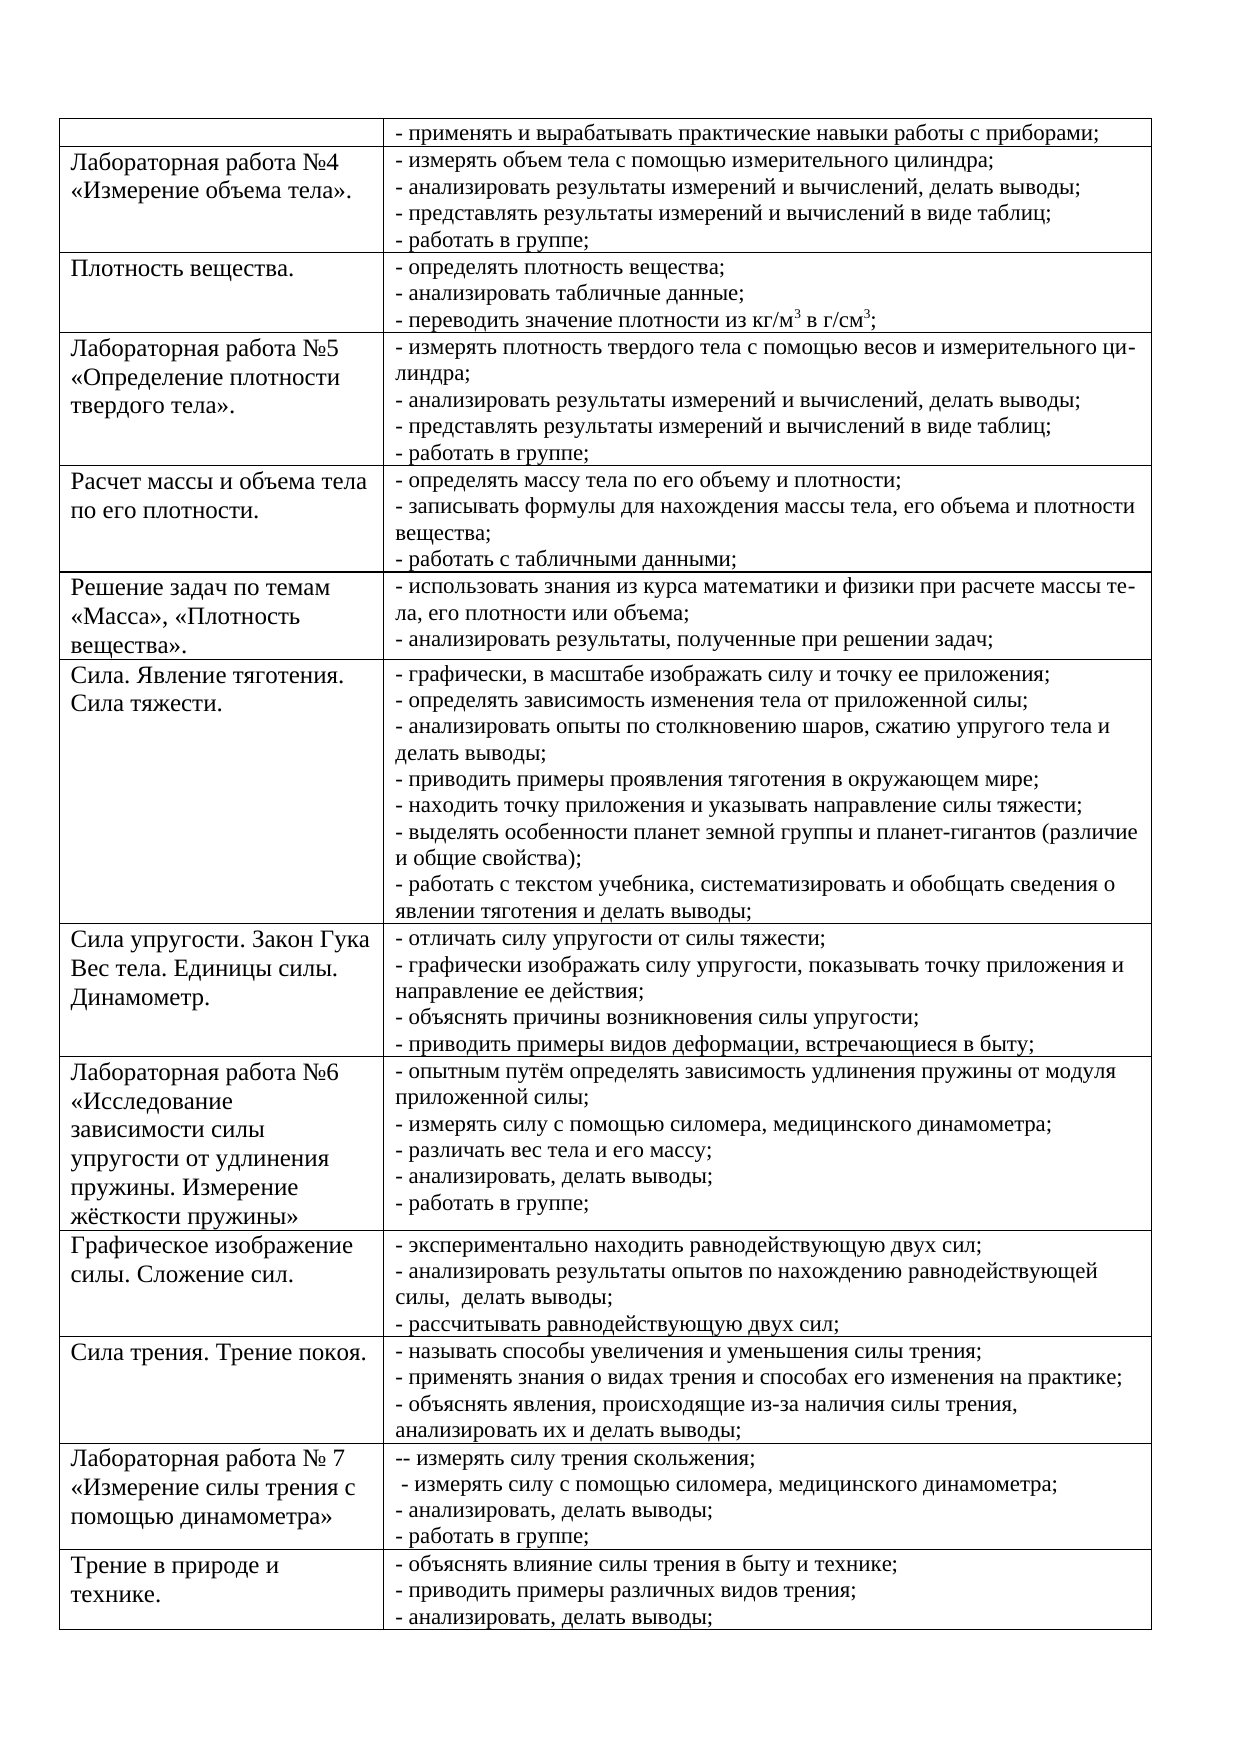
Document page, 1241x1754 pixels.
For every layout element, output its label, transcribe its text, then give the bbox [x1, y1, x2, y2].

table_cell Плотность вещества. [60, 253, 383, 332]
table_cell - опытным путём определять зависимость удлинения пружины от модуля приложенной силы; - измерять силу с помощью силомера, медицинского динамометра; - различать вес тела и его массу; - анализировать, делать выводы; - работать в группе; [384, 1057, 1151, 1229]
table_cell - отличать силу упругости от силы тяжести; - графически изображать силу упругости, показывать точку приложения и направление ее действия; - объяснять причины возникновения силы упругости; - приводить примеры видов деформации, встречающиеся в быту; [384, 924, 1151, 1056]
table_cell Лабораторная работа №5 «Определение плотности твердого тела». [60, 333, 383, 465]
table_cell - экспериментально находить равнодействующую двух сил; - анализировать результаты опытов по нахождению равнодействующей силы, делать выводы; - рассчитывать равнодействующую двух сил; [384, 1231, 1151, 1336]
table_cell - называть способы увеличения и уменьшения силы трения; - применять знания о видах трения и способах его изменения на практике; - объяснять явления, происходящие из-за наличия силы трения, анализировать их и делать выводы; [384, 1337, 1151, 1442]
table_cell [60, 1550, 383, 1629]
table_cell Лабораторная работа №6 «Исследование зависимости силы упругости от удлинения пружины. Измерение жёсткости пружины» [60, 1057, 383, 1229]
table_cell -- измерять силу трения скольжения; - измерять силу с помощью силомера, медицинского динамометра; - анализировать, делать выводы; - работать в группе; [384, 1444, 1151, 1549]
table_cell - определять плотность вещества; - анализировать табличные данные; - переводить значение плотности из кг/м3 в г/см3; [384, 253, 1151, 332]
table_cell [384, 119, 1151, 146]
table_cell Расчет массы и объема тела по его плотности. [60, 466, 383, 571]
table_cell - определять массу тела по его объему и плотности; - записывать формулы для нахождения массы тела, его объема и плотности вещества; - работать с табличными данными; [384, 466, 1151, 571]
table_cell - измерять плотность твердого тела с помощью весов и измерительного цилиндра; - анализировать результаты измерений и вычислений, делать выводы; - представлять результаты измерений и вычислений в виде таблиц; - работать в группе; [384, 333, 1151, 465]
table_cell Лабораторная работа № 7 «Измерение силы трения с помощью динамометра» [60, 1444, 383, 1549]
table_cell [60, 119, 383, 146]
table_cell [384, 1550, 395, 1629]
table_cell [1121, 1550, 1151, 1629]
table_cell - измерять объем тела с помощью измерительного цилиндра; - анализировать результаты измерений и вычислений, делать выводы; - представлять результаты измерений и вычислений в виде таблиц; - работать в группе; [384, 147, 1151, 252]
table_cell Графическое изображение силы. Сложение сил. [60, 1231, 383, 1336]
table_cell - графически, в масштабе изображать силу и точку ее приложения; - определять зависимость изменения тела от приложенной силы; - анализировать опыты по столкновению шаров, сжатию упругого тела и делать выводы; - приводить примеры проявления тяготения в окружающем мире; - находить точку приложения и указывать направление силы тяжести; - выделять особенности планет земной группы и планет-гигантов (различие и общие свойства); - работать с текстом учебника, систематизировать и обобщать сведения о явлении тяготения и делать выводы; [384, 660, 1151, 923]
table_cell Сила упругости. Закон Гука Вес тела. Единицы силы. Динамометр. [60, 924, 383, 1056]
table_cell Лабораторная работа №4 «Измерение объема тела». [60, 147, 383, 252]
table_cell Решение задач по темам «Масса», «Плотность вещества». [60, 573, 383, 659]
table_cell Сила. Явление тяготения. Сила тяжести. [60, 660, 383, 923]
table_cell - использовать знания из курса математики и физики при расчете массы тела, его плотности или объема; - анализировать результаты, полученные при решении задач; [384, 573, 1151, 659]
table_cell Сила трения. Трение покоя. [60, 1337, 383, 1442]
